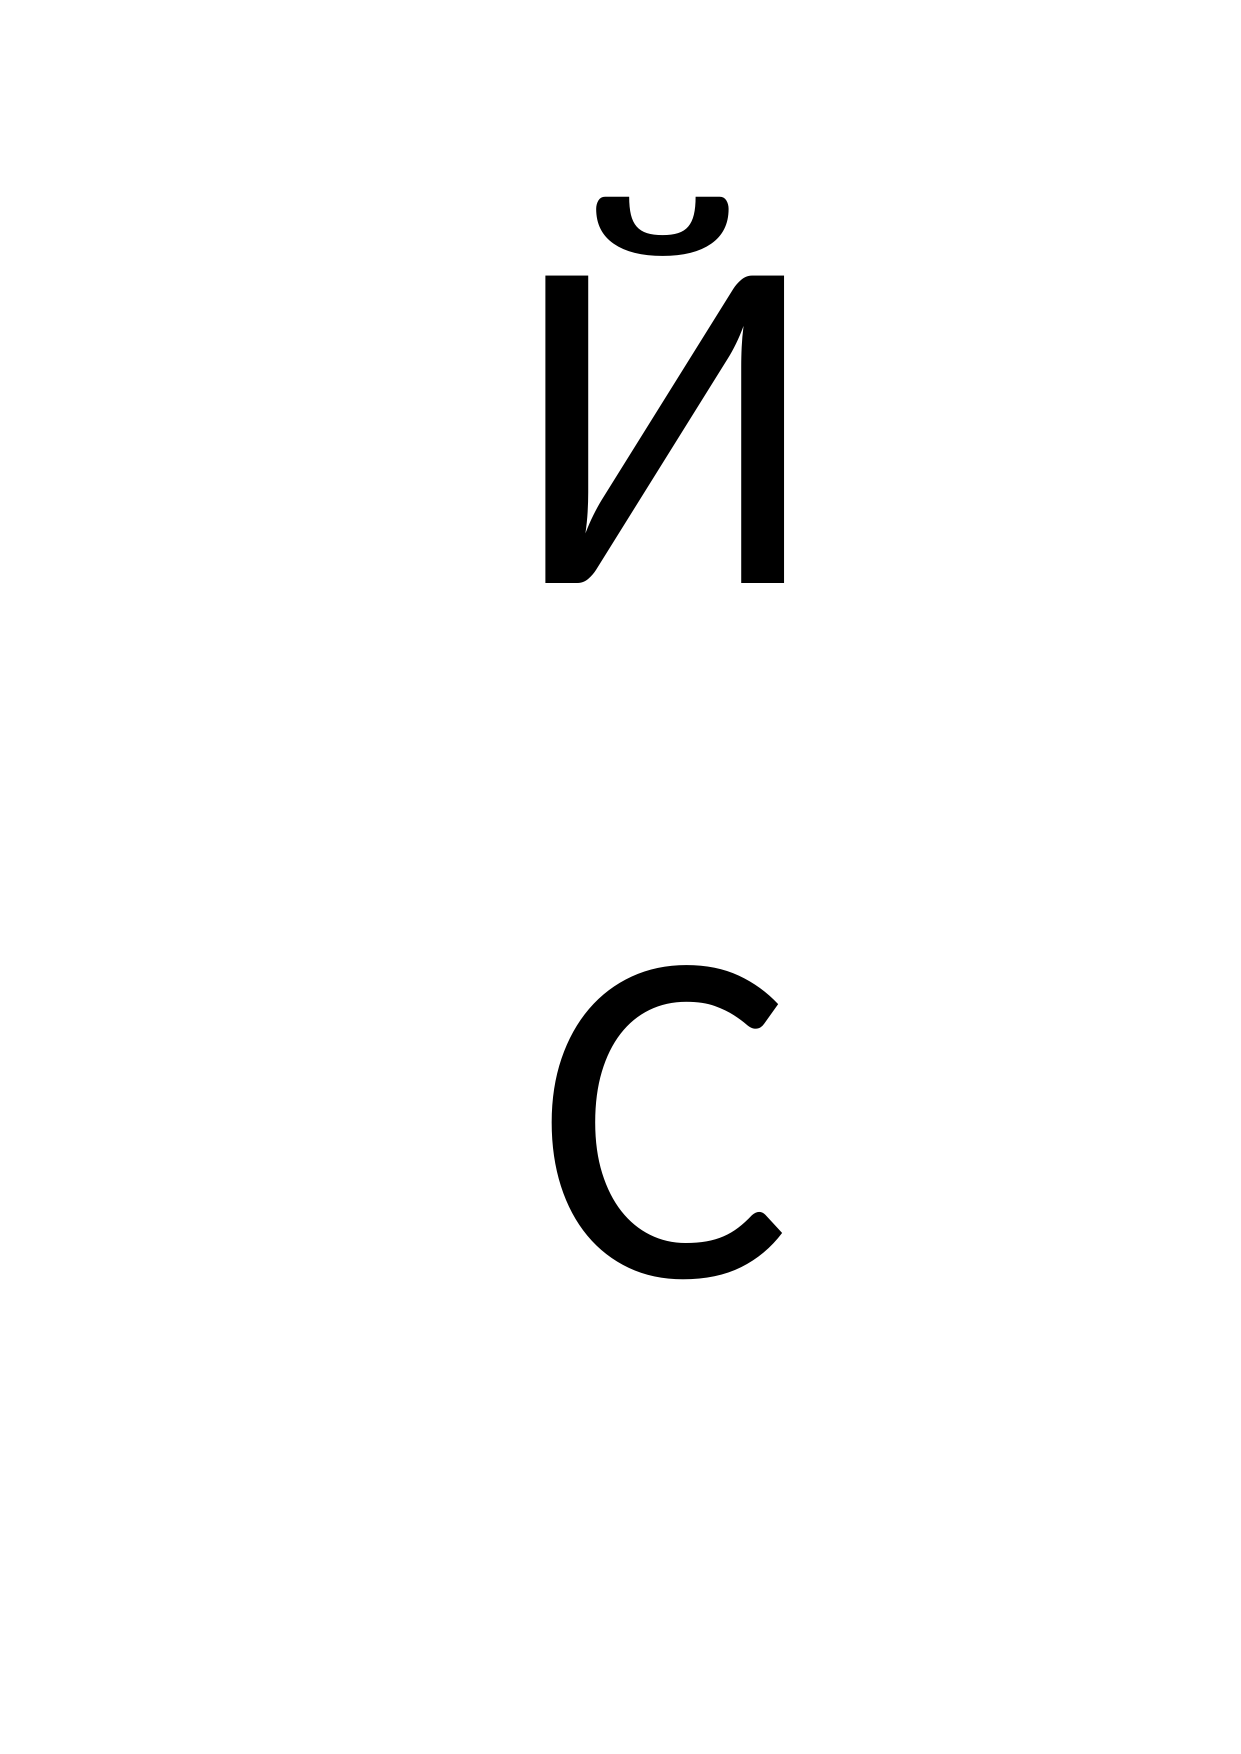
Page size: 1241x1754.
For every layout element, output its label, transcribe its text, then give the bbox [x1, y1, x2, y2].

text С [177, 812, 1152, 1396]
text Й [177, 118, 1152, 703]
